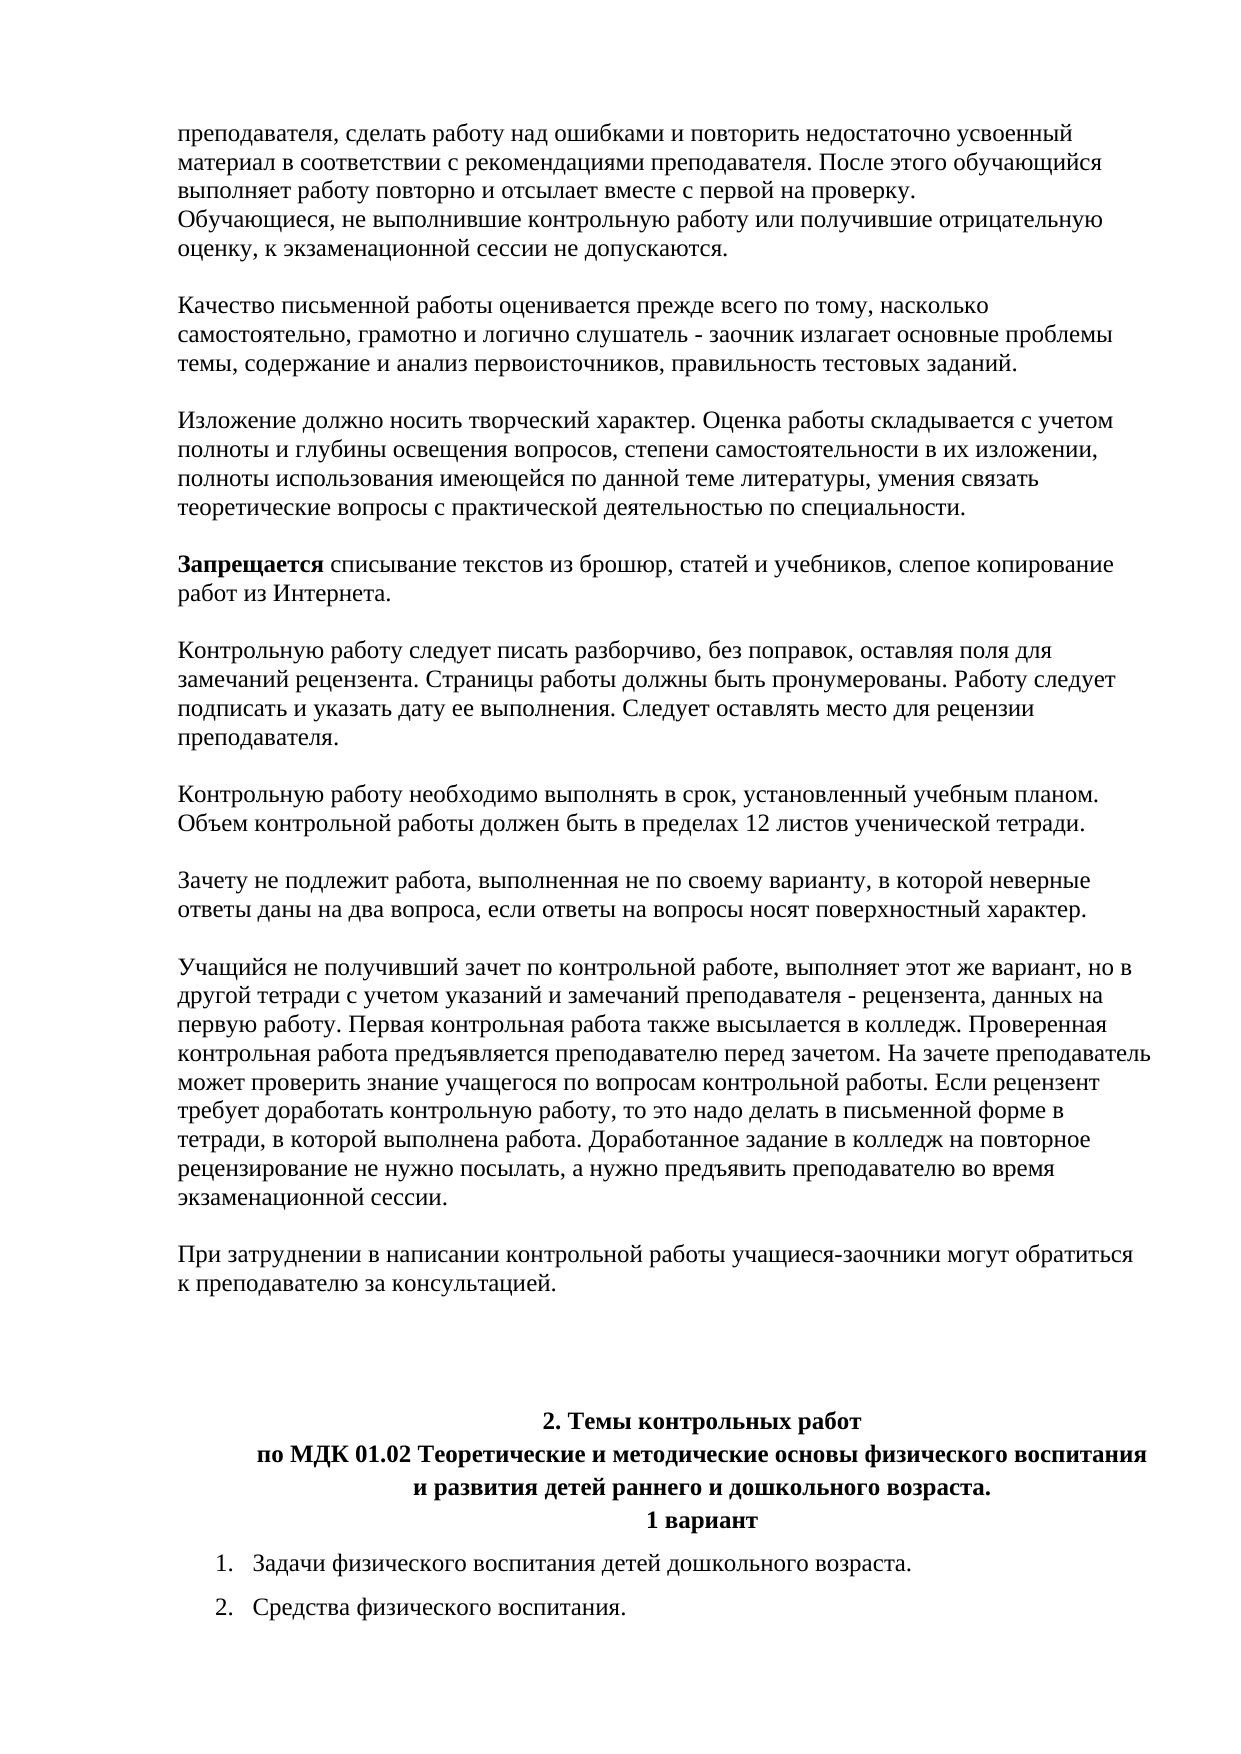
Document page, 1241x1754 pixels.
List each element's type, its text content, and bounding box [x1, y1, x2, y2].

text Контрольную работу следует писать разборчиво, без поправок, оставляя поля для замечаний рецензента. Страницы работы должны быть пронумерованы. Работу следует подписать и указать дату ее выполнения. Следует оставлять место для рецензии преподавателя. Контрольную работу необходимо выполнять в срок, установленный учебным планом. Объем контрольной работы должен быть в пределах 12 листов ученической тетради. Зачету не подлежит работа, выполненная не по своему варианту, в которой неверные ответы даны на два вопроса, если ответы на вопросы носят поверхностный характер. Учащийся не получивший зачет по контрольной работе, выполняет этот же вариант, но в другой тетради с учетом указаний и замечаний преподавателя - рецензента, данных на первую работу. Первая контрольная работа также высылается в колледж. Проверенная контрольная работа предъявляется преподавателю перед зачетом. На зачете преподаватель может проверить знание учащегося по вопросам контрольной работы. Если рецензент требует доработать контрольную работу, то это надо делать в письменной форме в тетради, в которой выполнена работа. Доработанное задание в колледж на повторное рецензирование не нужно посылать, а нужно предъявить преподавателю во время экзаменационной сессии. При затруднении в написании контрольной работы учащиеся-заочники могут обратиться к преподавателю за консультацией. [177, 607, 1152, 1297]
list 2. Темы контрольных работ [252, 1406, 1152, 1435]
list Задачи физического воспитания детей дошкольного возраста. [215, 1548, 1152, 1577]
list по МДК 01.02 Теоретические и методические основы физического воспитания и развития детей раннего и дошкольного возраста. [252, 1439, 1152, 1501]
text Качество письменной работы оценивается прежде всего по тому, насколько самостоятельно, грамотно и логично слушатель - заочник излагает основные проблемы темы, содержание и анализ первоисточников, правильность тестовых заданий. Изложение должно носить творческий характер. Оценка работы складывается с учетом полноты и глубины освещения вопросов, степени самостоятельности в их изложении, полноты использования имеющейся по данной теме литературы, умения связать теоретические вопросы с практической деятельностью по специальности. Запрещается списывание текстов из брошюр, статей и учебников, слепое копирование работ из Интернета. [177, 291, 1152, 607]
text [177, 118, 1152, 204]
list 1 вариант [252, 1505, 1152, 1534]
list Средства физического воспитания. [215, 1592, 1152, 1620]
text Обучающиеся, не выполнившие контрольную работу или получившие отрицательную оценку, к экзаменационной сессии не допускаются. [177, 204, 1152, 262]
